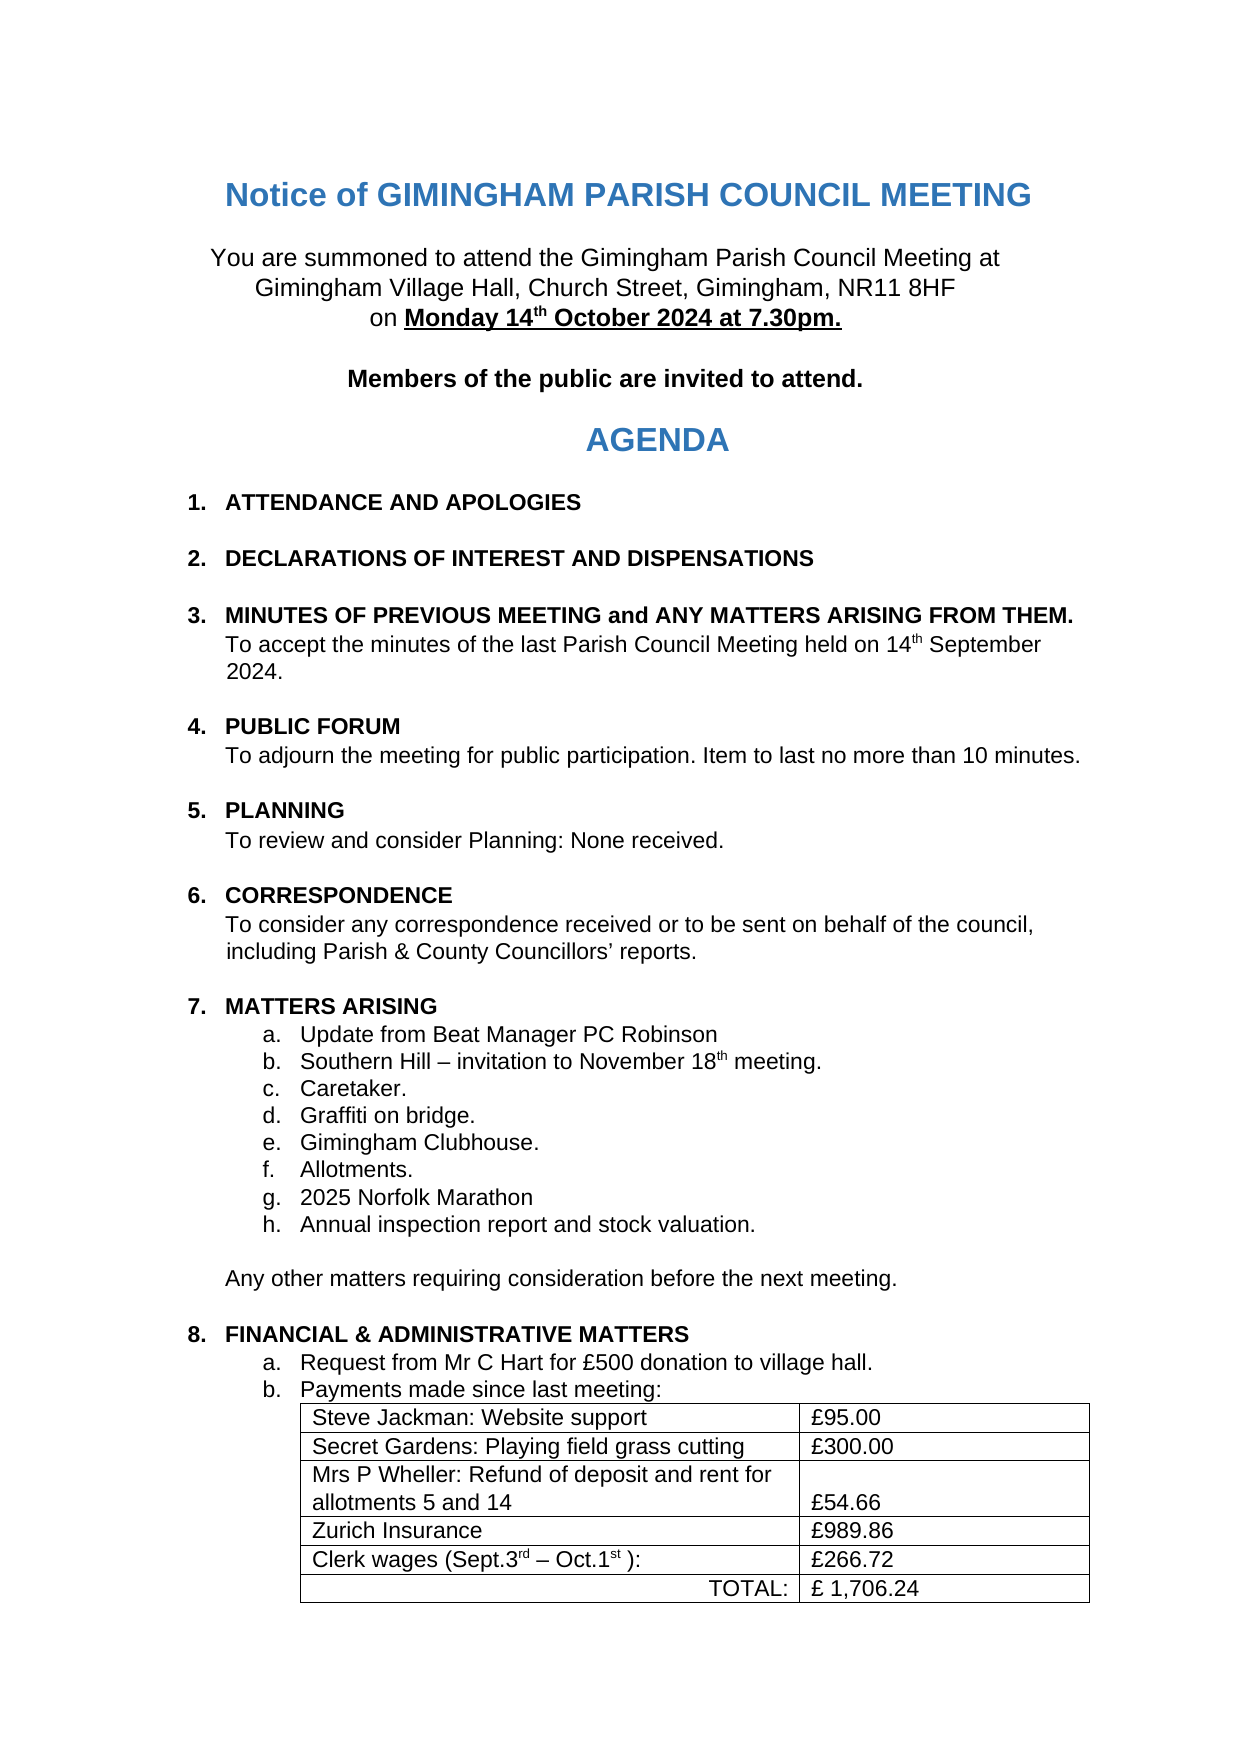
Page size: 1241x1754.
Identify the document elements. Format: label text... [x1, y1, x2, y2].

list Payments made since last meeting: [262, 1376, 1090, 1402]
text To accept the minutes of the last Parish Council Meeting held on 14th September 2024. [225, 631, 1090, 684]
table_cell TOTAL: [301, 1575, 799, 1602]
list Southern Hill – invitation to November 18th meeting. [262, 1048, 1090, 1074]
subtitle PUBLIC FORUM [187, 713, 1090, 739]
table_cell £54.66 [800, 1461, 1089, 1516]
list Allotments. [262, 1156, 1090, 1183]
table_cell £300.00 [800, 1433, 1089, 1460]
text Members of the public are invited to attend. [150, 364, 1060, 393]
text Gimingham Village Hall, Church Street, Gimingham, NR11 8HF [150, 273, 1060, 302]
subtitle MINUTES OF PREVIOUS MEETING and ANY MATTERS ARISING FROM THEM. [187, 602, 1090, 628]
text Any other matters requiring consideration before the next meeting. [225, 1265, 1090, 1292]
table_cell £266.72 [800, 1546, 1089, 1573]
subtitle AGENDA [225, 419, 1090, 458]
subtitle MATTERS ARISING [187, 993, 1090, 1019]
list Caretaker. [262, 1075, 1090, 1102]
subtitle Notice of GIMINGHAM PARISH COUNCIL MEETING [225, 175, 1090, 213]
text To consider any correspondence received or to be sent on behalf of the council, including Parish & County Councillors’ reports. [225, 911, 1090, 964]
text To review and consider Planning: None received. [225, 827, 1090, 853]
subtitle PLANNING [187, 797, 1090, 824]
table_cell £989.86 [800, 1517, 1089, 1545]
table_header Steve Jackman: Website support [301, 1404, 799, 1432]
text You are summoned to attend the Gimingham Parish Council Meeting at [150, 242, 1060, 271]
list Update from Beat Manager PC Robinson [262, 1021, 1090, 1047]
subtitle CORRESPONDENCE [187, 882, 1090, 908]
text on Monday 14th October 2024 at 7.30pm. [150, 303, 1060, 332]
list Gimingham Clubhouse. [262, 1129, 1090, 1156]
subtitle DECLARATIONS OF INTEREST AND DISPENSATIONS [187, 545, 1090, 572]
subtitle ATTENDANCE AND APOLOGIES [187, 488, 1090, 515]
table_cell Mrs P Wheller: Refund of deposit and rent for allotments 5 and 14 [301, 1461, 799, 1516]
table_header £95.00 [800, 1404, 1089, 1432]
text To adjourn the meeting for public participation. Item to last no more than 10 minutes. [225, 742, 1090, 769]
list Graffiti on bridge. [262, 1102, 1090, 1129]
list 2025 Norfolk Marathon [262, 1183, 1090, 1210]
table_cell Secret Gardens: Playing field grass cutting [301, 1433, 799, 1460]
table_cell Clerk wages (Sept.3rd – Oct.1st ): [301, 1546, 799, 1573]
table_cell £ 1,706.24 [800, 1575, 1089, 1602]
subtitle FINANCIAL & ADMINISTRATIVE MATTERS [187, 1321, 1090, 1347]
list Annual inspection report and stock valuation. [262, 1211, 1090, 1237]
table_cell Zurich Insurance [301, 1517, 799, 1545]
list Request from Mr C Hart for £500 donation to village hall. [262, 1348, 1090, 1375]
